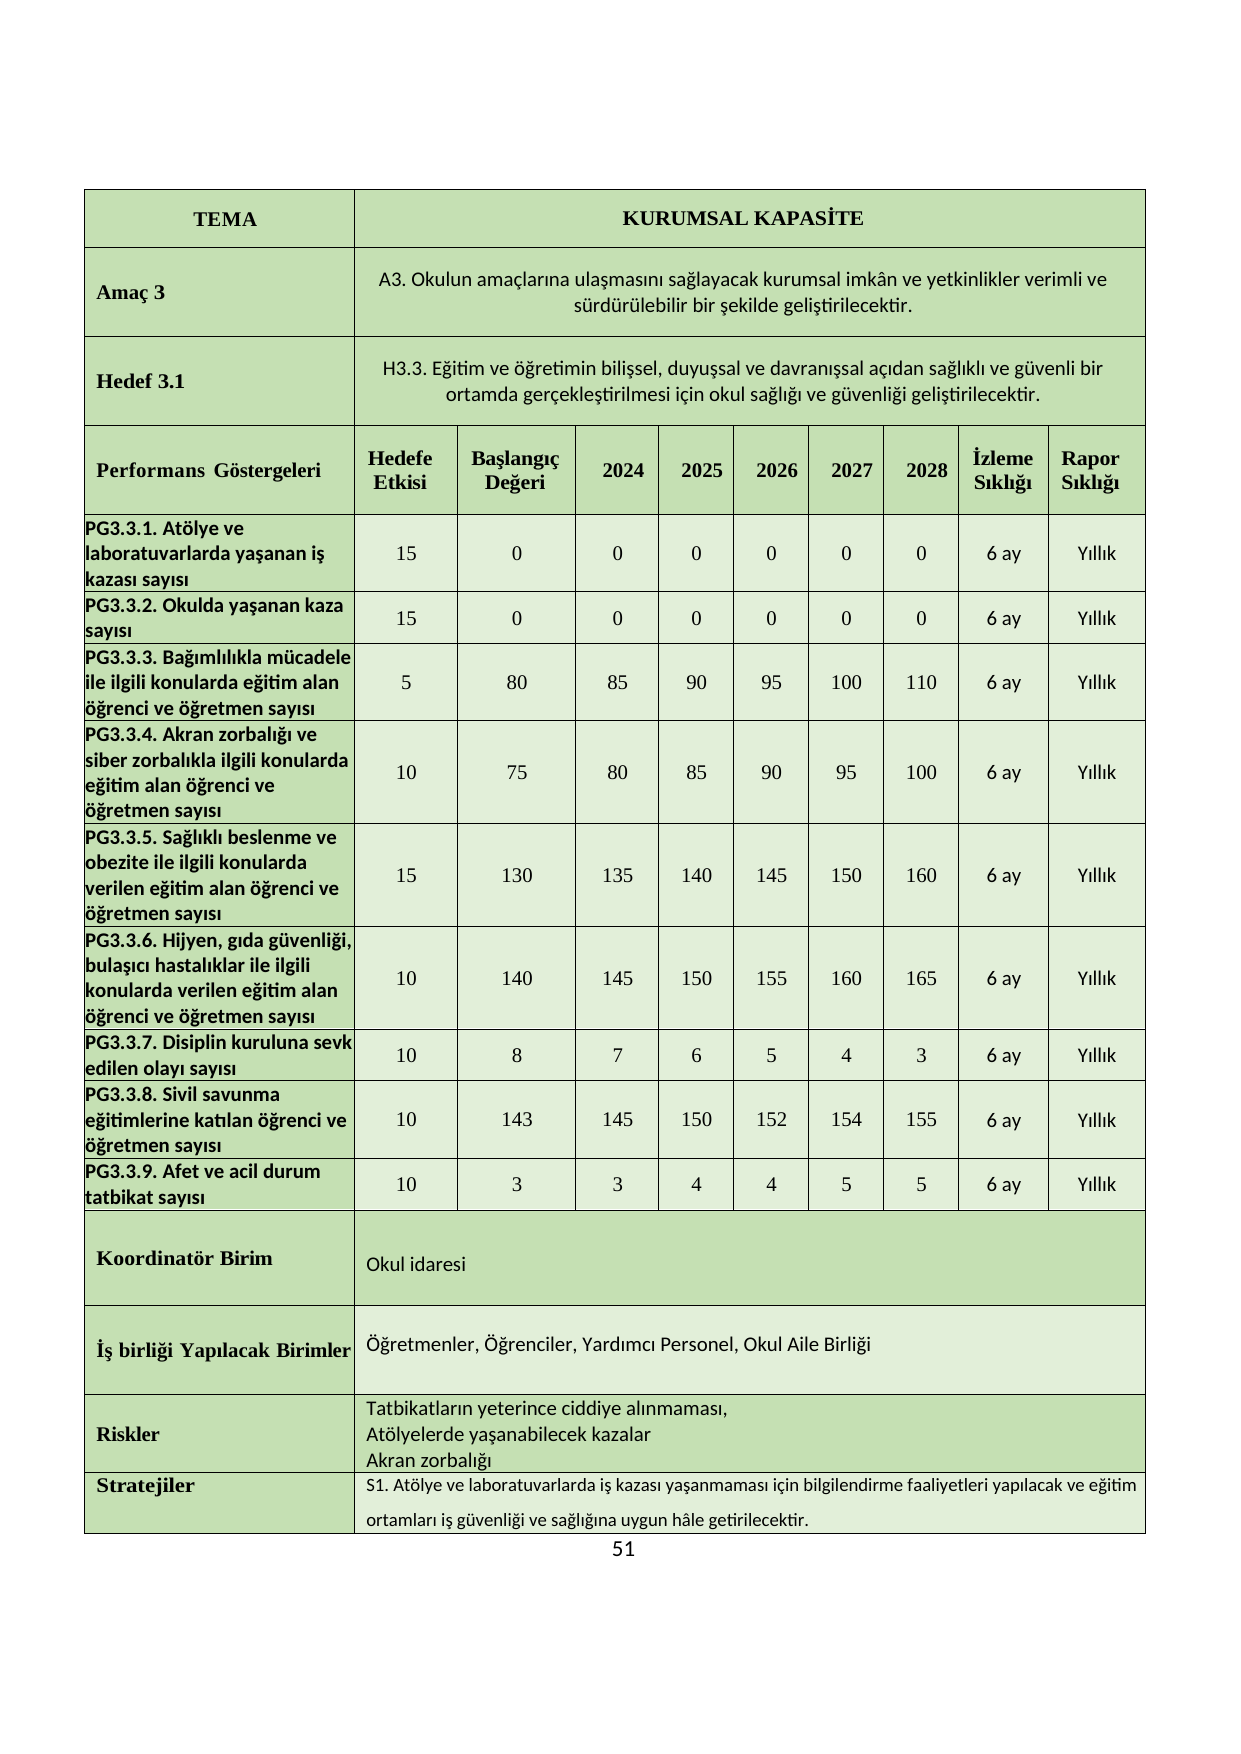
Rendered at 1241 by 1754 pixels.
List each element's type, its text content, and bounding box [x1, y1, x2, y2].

table_cell Yıllık [1049, 1081, 1145, 1158]
table_cell Performans Göstergeleri [85, 426, 354, 514]
table_cell 85 [576, 644, 658, 720]
table_cell Amaç 3 [85, 248, 354, 336]
table_cell 6 ay [959, 1081, 1048, 1158]
table_cell 85 [659, 721, 733, 823]
table_cell Koordinatör Birim [85, 1211, 354, 1305]
table_cell 5 [809, 1159, 883, 1209]
table_cell 135 [576, 824, 658, 926]
table_cell Tatbikatların yeterince ciddiye alınmaması, Atölyelerde yaşanabilecek kazalar Akran zorbalığı [355, 1395, 1145, 1472]
table_cell 10 [355, 1159, 457, 1209]
table_cell 150 [659, 927, 733, 1028]
table_cell 143 [458, 1081, 575, 1158]
table_cell 3 [576, 1159, 658, 1209]
table_cell Hedef 3.1 [85, 337, 354, 425]
table_cell 6 ay [959, 927, 1048, 1028]
table_header TEMA [85, 190, 354, 247]
table_cell 0 [809, 592, 883, 643]
table_cell PG3.3.7. Disiplin kuruluna sevk edilen olayı sayısı [85, 1030, 354, 1080]
table_cell Yıllık [1049, 644, 1145, 720]
table_cell 145 [734, 824, 808, 926]
table_cell 0 [734, 515, 808, 591]
table_cell 160 [809, 927, 883, 1028]
table_cell 10 [355, 1030, 457, 1080]
table_cell 0 [458, 592, 575, 643]
table_cell 4 [734, 1159, 808, 1209]
table_cell 10 [355, 1081, 457, 1158]
table_cell 4 [659, 1159, 733, 1209]
table_cell 4 [809, 1030, 883, 1080]
table_cell 80 [576, 721, 658, 823]
table_cell 0 [809, 515, 883, 591]
table_cell 100 [884, 721, 958, 823]
table_cell 90 [734, 721, 808, 823]
table_cell 0 [884, 592, 958, 643]
table_cell İş birliği Yapılacak Birimler [85, 1306, 354, 1394]
table_cell 154 [809, 1081, 883, 1158]
table_cell Yıllık [1049, 721, 1145, 823]
table_cell 140 [458, 927, 575, 1028]
table_cell 165 [884, 927, 958, 1028]
table_cell 5 [734, 1030, 808, 1080]
table_cell Hedefe Etkisi [355, 426, 457, 514]
table_cell Riskler [85, 1395, 354, 1472]
table_cell 145 [576, 1081, 658, 1158]
table_cell 0 [458, 515, 575, 591]
table_header KURUMSAL KAPASİTE [355, 190, 1145, 247]
table_cell 2027 [809, 426, 883, 514]
table_cell 155 [884, 1081, 958, 1158]
table_cell PG3.3.8. Sivil savunma eğitimlerine katılan öğrenci ve öğretmen sayısı [85, 1081, 354, 1158]
table_cell 90 [659, 644, 733, 720]
table_cell 15 [355, 592, 457, 643]
table_cell Yıllık [1049, 592, 1145, 643]
table_cell İzleme Sıklığı [959, 426, 1048, 514]
table_cell 6 ay [959, 824, 1048, 926]
table_cell 0 [659, 592, 733, 643]
table_cell 6 ay [959, 1030, 1048, 1080]
table_cell 145 [576, 927, 658, 1028]
table_cell 95 [734, 644, 808, 720]
table_cell 6 ay [959, 644, 1048, 720]
table_cell 80 [458, 644, 575, 720]
table_cell Başlangıç Değeri [458, 426, 575, 514]
table_cell 5 [884, 1159, 958, 1209]
table_cell Yıllık [1049, 927, 1145, 1028]
table_cell Yıllık [1049, 1159, 1145, 1209]
table_cell 0 [576, 515, 658, 591]
table_cell 6 ay [959, 515, 1048, 591]
table_cell Rapor Sıklığı [1049, 426, 1145, 514]
table_cell 6 ay [959, 721, 1048, 823]
table_cell 75 [458, 721, 575, 823]
table_cell 160 [884, 824, 958, 926]
table_cell PG3.3.4. Akran zorbalığı ve siber zorbalıkla ilgili konularda eğitim alan öğrenci ve öğretmen sayısı [85, 721, 354, 823]
table_cell 10 [355, 927, 457, 1028]
table_cell 6 [659, 1030, 733, 1080]
table_cell 140 [659, 824, 733, 926]
table_cell 15 [355, 515, 457, 591]
table_cell A3. Okulun amaçlarına ulaşmasını sağlayacak kurumsal imkân ve yetkinlikler verimli ve sürdürülebilir bir şekilde geliştirilecektir. [355, 248, 1145, 336]
table_cell H3.3. Eğitim ve öğretimin bilişsel, duyuşsal ve davranışsal açıdan sağlıklı ve güvenli bir ortamda gerçekleştirilmesi için okul sağlığı ve güvenliği geliştirilecektir. [355, 337, 1145, 425]
table_cell 95 [809, 721, 883, 823]
table_cell 155 [734, 927, 808, 1028]
table_cell PG3.3.9. Afet ve acil durum tatbikat sayısı [85, 1159, 354, 1209]
table_cell 10 [355, 721, 457, 823]
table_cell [355, 1473, 1145, 1533]
table_cell PG3.3.2. Okulda yaşanan kaza sayısı [85, 592, 354, 643]
table_cell 5 [355, 644, 457, 720]
table_cell 100 [809, 644, 883, 720]
table_cell Yıllık [1049, 1030, 1145, 1080]
table_cell 150 [809, 824, 883, 926]
table_cell 3 [458, 1159, 575, 1209]
table_cell PG3.3.6. Hijyen, gıda güvenliği, bulaşıcı hastalıklar ile ilgili konularda verilen eğitim alan öğrenci ve öğretmen sayısı [85, 927, 354, 1028]
table_cell 150 [659, 1081, 733, 1158]
table_cell 15 [355, 824, 457, 926]
table_cell Öğretmenler, Öğrenciler, Yardımcı Personel, Okul Aile Birliği [355, 1306, 1145, 1394]
table_cell Stratejiler [85, 1473, 354, 1533]
table_cell 0 [734, 592, 808, 643]
table_cell 2025 [659, 426, 733, 514]
table_cell 110 [884, 644, 958, 720]
table_cell 152 [734, 1081, 808, 1158]
table_cell 3 [884, 1030, 958, 1080]
table_cell 130 [458, 824, 575, 926]
table_cell 6 ay [959, 592, 1048, 643]
table_cell PG3.3.1. Atölye ve laboratuvarlarda yaşanan iş kazası sayısı [85, 515, 354, 591]
table_cell 2024 [576, 426, 658, 514]
table_cell 6 ay [959, 1159, 1048, 1209]
table_cell PG3.3.5. Sağlıklı beslenme ve obezite ile ilgili konularda verilen eğitim alan öğrenci ve öğretmen sayısı [85, 824, 354, 926]
table_cell 8 [458, 1030, 575, 1080]
table_cell 2026 [734, 426, 808, 514]
table_cell 0 [884, 515, 958, 591]
table_cell PG3.3.3. Bağımlılıkla mücadele ile ilgili konularda eğitim alan öğrenci ve öğretmen sayısı [85, 644, 354, 720]
table_cell Yıllık [1049, 824, 1145, 926]
table_cell 0 [576, 592, 658, 643]
table_cell 2028 [884, 426, 958, 514]
table_cell Okul idaresi [355, 1211, 1145, 1305]
table_cell Yıllık [1049, 515, 1145, 591]
table_cell 7 [576, 1030, 658, 1080]
table_cell 0 [659, 515, 733, 591]
